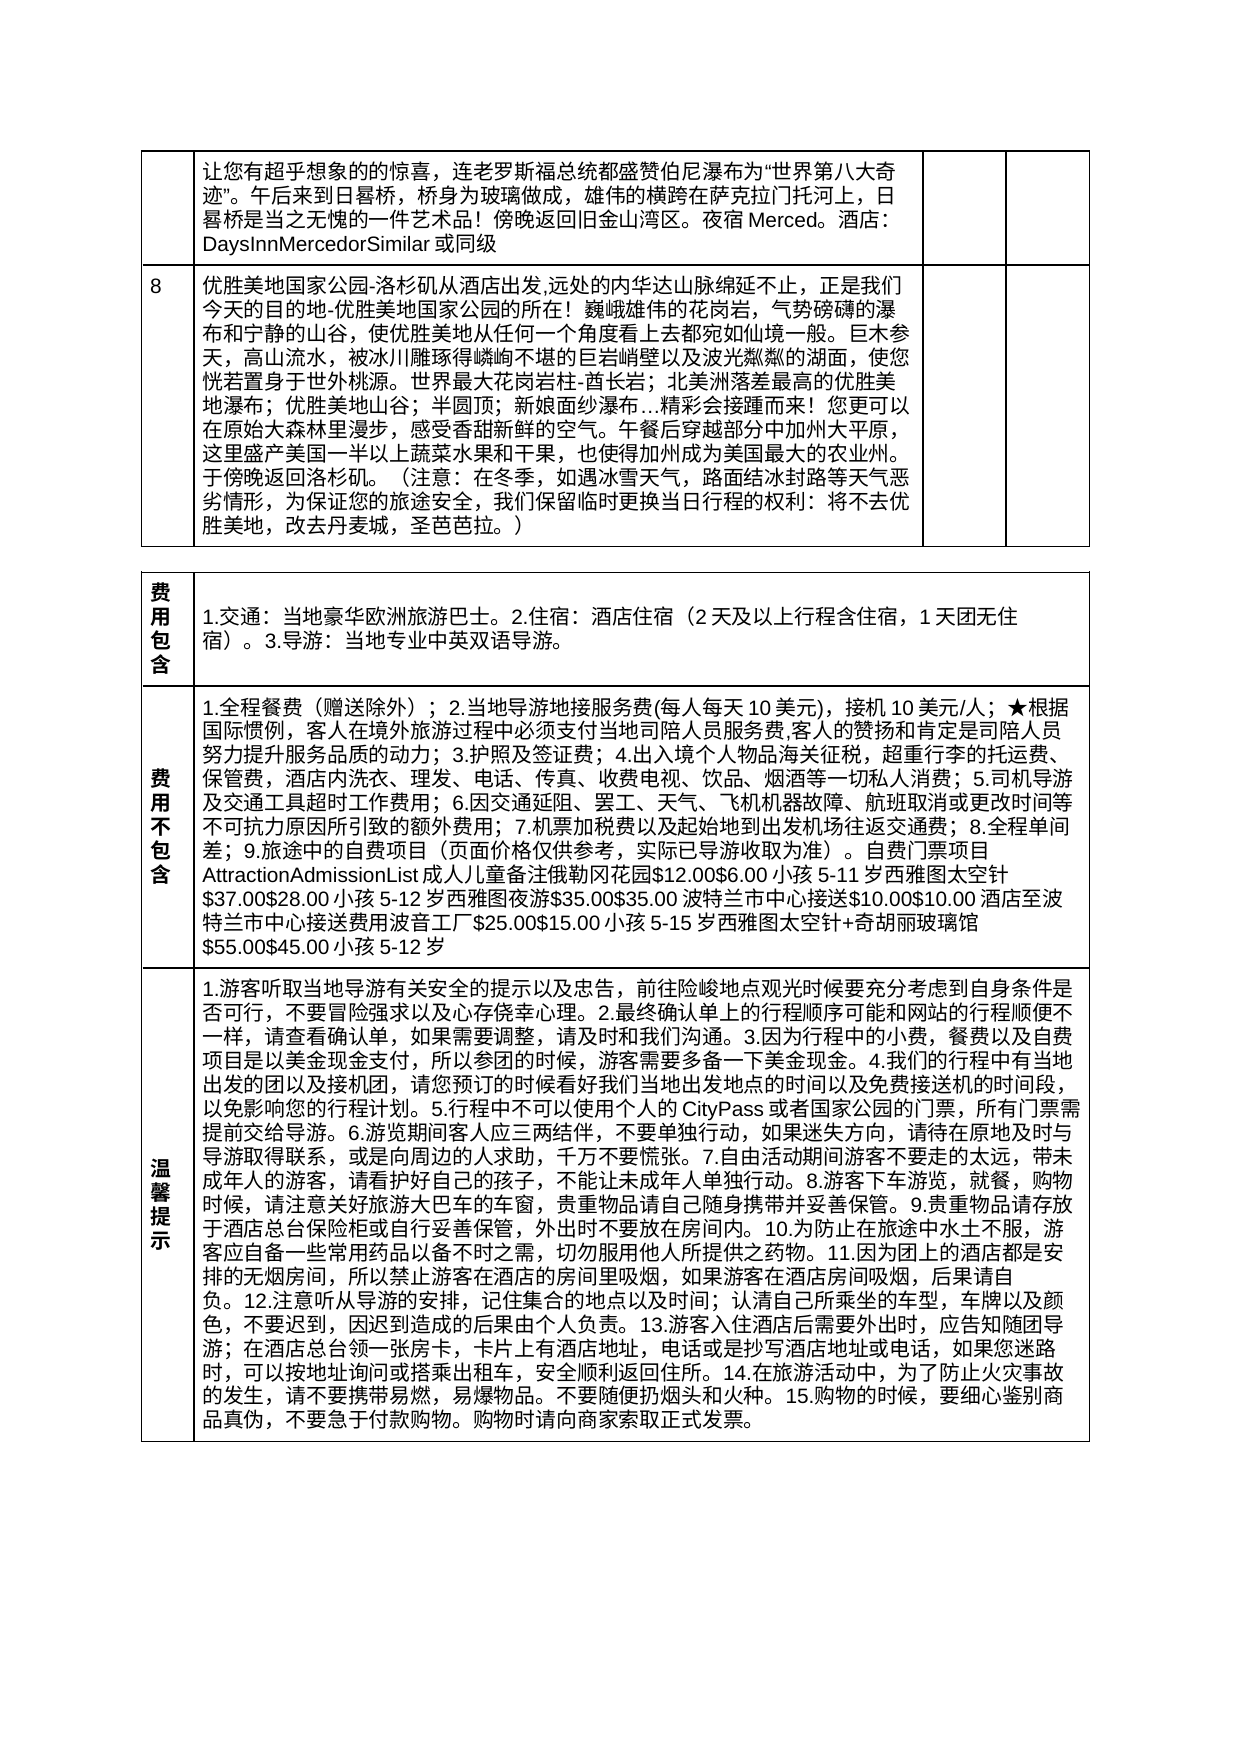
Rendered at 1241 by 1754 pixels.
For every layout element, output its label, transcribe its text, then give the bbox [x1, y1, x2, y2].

table_header 费用包含 [142, 573, 193, 685]
table_cell 费用不包含 [142, 686, 193, 967]
table_cell [924, 152, 1005, 264]
table_cell 温馨提示 [142, 968, 193, 1441]
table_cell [195, 152, 922, 264]
table_cell [1007, 266, 1089, 546]
table_cell 1.全程餐费（赠送除外）；2.当地导游地接服务费(每人每天10美元)，接机10美元/人；★根据国际惯例，客人在境外旅游过程中必须支付当地司陪人员服务费,客人的赞扬和肯定是司陪人员努力提升服务品质的动力；3.护照及签证费；4.出入境个人物品海关征税，超重行李的托运费、保管费，酒店内洗衣、理发、电话、传真、收费电视、饮品、烟酒等一切私人消费；5.司机导游及交通工具超时工作费用；6.因交通延阻、罢工、天气、飞机机器故障、航班取消或更改时间等不可抗力原因所引致的额外费用；7.机票加税费以及起始地到出发机场往返交通费；8.全程单间差；9.旅途中的自费项目（页面价格仅供参考，实际已导游收取为准）。自费门票项目AttractionAdmissionList成人儿童备注俄勒冈花园$12.00$6.00小孩5-11岁西雅图太空针$37.00$28.00小孩5-12岁西雅图夜游$35.00$35.00波特兰市中心接送$10.00$10.00酒店至波特兰市中心接送费用波音工厂$25.00$15.00小孩5-15岁西雅图太空针+奇胡丽玻璃馆$55.00$45.00小孩5-12岁 [195, 687, 1089, 967]
table_cell [1007, 152, 1089, 264]
table_cell 1.游客听取当地导游有关安全的提示以及忠告，前往险峻地点观光时候要充分考虑到自身条件是否可行，不要冒险强求以及心存侥幸心理。2.最终确认单上的行程顺序可能和网站的行程顺便不一样，请查看确认单，如果需要调整，请及时和我们沟通。3.因为行程中的小费，餐费以及自费项目是以美金现金支付，所以参团的时候，游客需要多备一下美金现金。4.我们的行程中有当地出发的团以及接机团，请您预订的时候看好我们当地出发地点的时间以及免费接送机的时间段，以免影响您的行程计划。5.行程中不可以使用个人的CityPass或者国家公园的门票，所有门票需提前交给导游。6.游览期间客人应三两结伴，不要单独行动，如果迷失方向，请待在原地及时与导游取得联系，或是向周边的人求助，千万不要慌张。7.自由活动期间游客不要走的太远，带未成年人的游客，请看护好自己的孩子，不能让未成年人单独行动。8.游客下车游览，就餐，购物时候，请注意关好旅游大巴车的车窗，贵重物品请自己随身携带并妥善保管。9.贵重物品请存放于酒店总台保险柜或自行妥善保管，外出时不要放在房间内。10.为防止在旅途中水土不服，游客应自备一些常用药品以备不时之需，切勿服用他人所提供之药物。11.因为团上的酒店都是安排的无烟房间，所以禁止游客在酒店的房间里吸烟，如果游客在酒店房间吸烟，后果请自负。12.注意听从导游的安排，记住集合的地点以及时间；认清自己所乘坐的车型，车牌以及颜色，不要迟到，因迟到造成的后果由个人负责。13.游客入住酒店后需要外出时，应告知随团导游；在酒店总台领一张房卡，卡片上有酒店地址，电话或是抄写酒店地址或电话，如果您迷路时，可以按地址询问或搭乘出租车，安全顺利返回住所。14.在旅游活动中，为了防止火灾事故的发生，请不要携带易燃，易爆物品。不要随便扔烟头和火种。15.购物的时候，要细心鉴别商品真伪，不要急于付款购物。购物时请向商家索取正式发票。 [195, 969, 1089, 1441]
table_cell 优胜美地国家公园-洛杉矶从酒店出发,远处的内华达山脉绵延不止，正是我们今天的目的地-优胜美地国家公园的所在！巍峨雄伟的花岗岩，气势磅礴的瀑布和宁静的山谷，使优胜美地从任何一个角度看上去都宛如仙境一般。巨木参天，高山流水，被冰川雕琢得嶙峋不堪的巨岩峭壁以及波光粼粼的湖面，使您恍若置身于世外桃源。世界最大花岗岩柱-酋长岩；北美洲落差最高的优胜美地瀑布；优胜美地山谷；半圆顶；新娘面纱瀑布…精彩会接踵而来！您更可以在原始大森林里漫步，感受香甜新鲜的空气。午餐后穿越部分中加州大平原，这里盛产美国一半以上蔬菜水果和干果，也使得加州成为美国最大的农业州。于傍晚返回洛杉矶。（注意：在冬季，如遇冰雪天气，路面结冰封路等天气恶劣情形，为保证您的旅途安全，我们保留临时更换当日行程的权利：将不去优胜美地，改去丹麦城，圣芭芭拉。） [195, 266, 922, 546]
table_cell [924, 266, 1005, 546]
table_cell 7 [142, 152, 193, 264]
table_cell 8 [142, 265, 193, 546]
table_header 1.交通：当地豪华欧洲旅游巴士。2.住宿：酒店住宿（2天及以上行程含住宿，1天团无住宿）。3.导游：当地专业中英双语导游。 [195, 573, 1089, 685]
